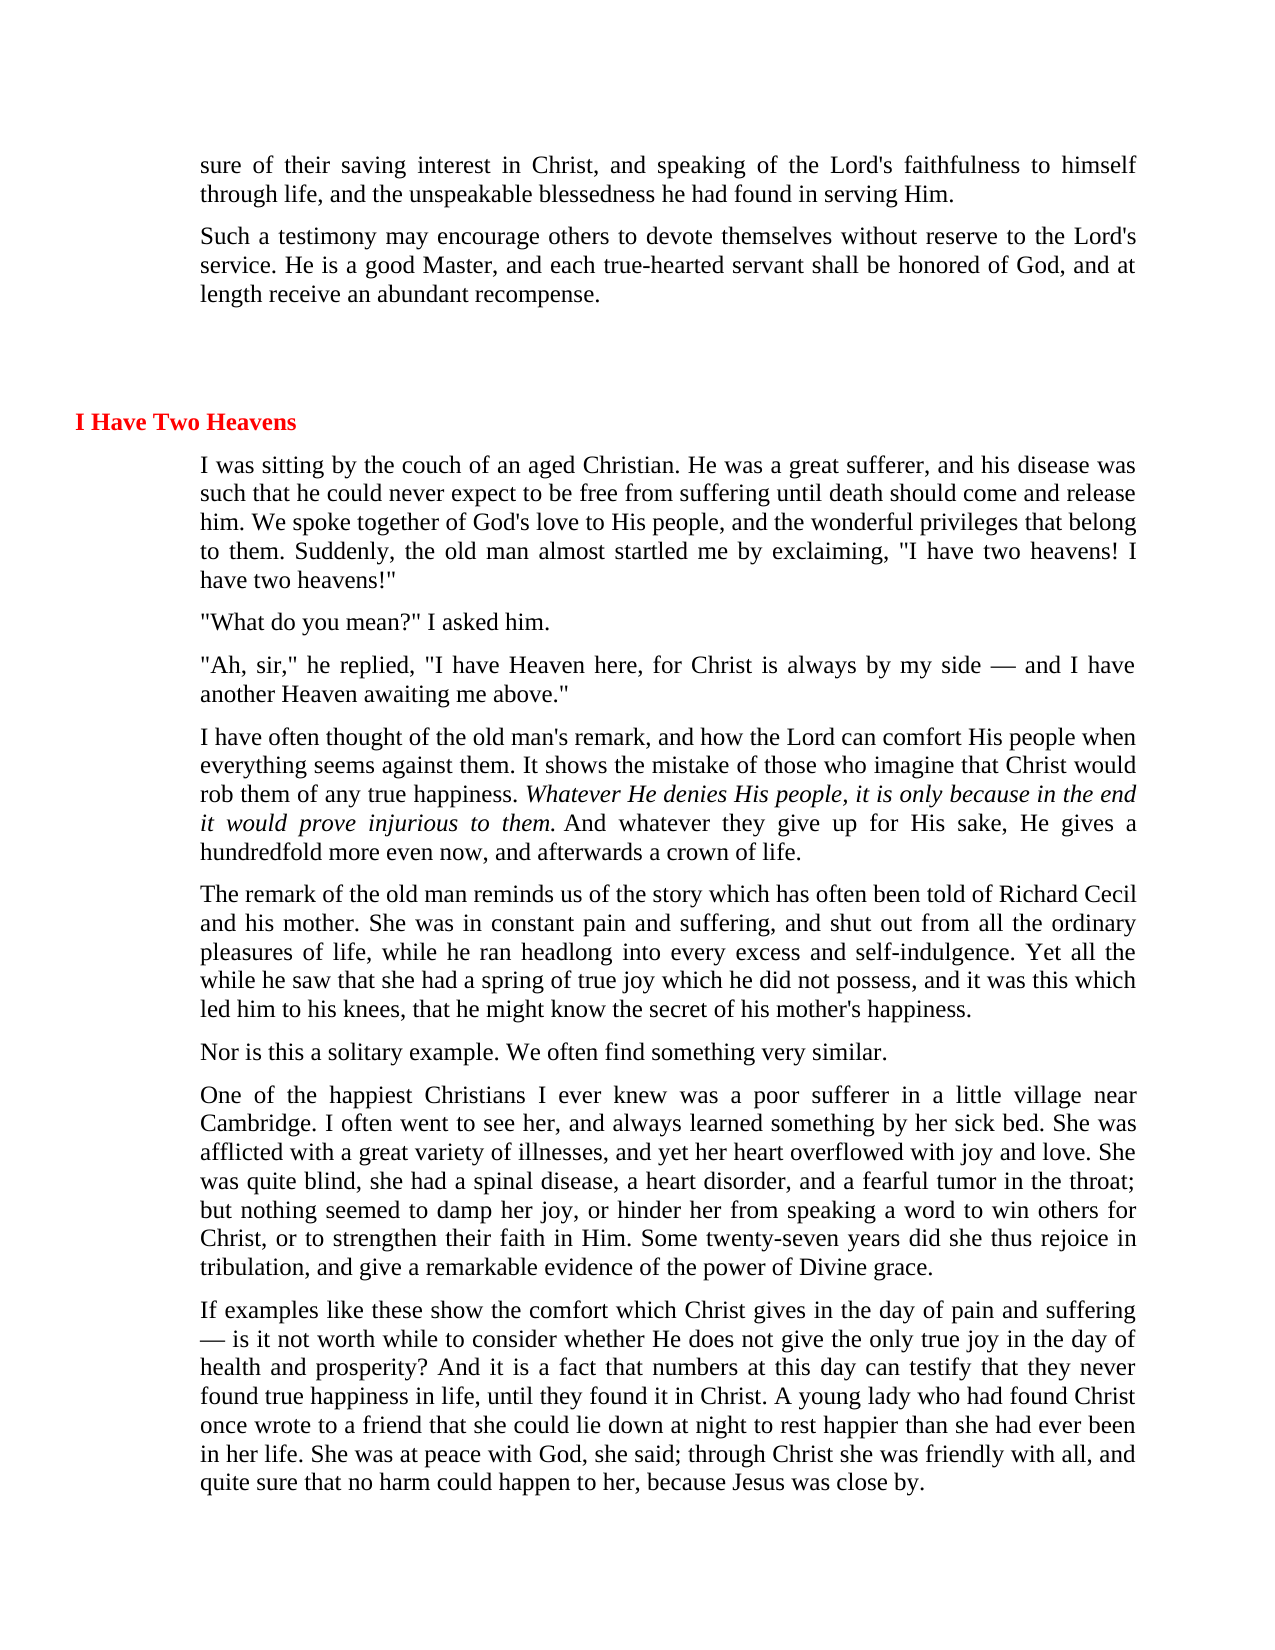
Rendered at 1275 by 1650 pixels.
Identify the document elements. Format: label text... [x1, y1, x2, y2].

text One of the happiest Christians I ever knew was a poor sufferer in a little village near Cambridge. I often went to see her, and always learned something by her sick bed. She was afflicted with a great variety of illnesses, and yet her heart overflowed with joy and love. She was quite blind, she had a spinal disease, a heart disorder, and a fearful tumor in the throat; but nothing seemed to damp her joy, or hinder her from speaking a word to win others for Christ, or to strengthen their faith in Him. Some twenty-seven years did she thus rejoice in tribulation, and give a remarkable evidence of the power of Divine grace. [200, 1080, 1137, 1281]
text "What do you mean?" I asked him. [200, 607, 1137, 636]
text Such a testimony may encourage others to devote themselves without reserve to the Lord's service. He is a good Master, and each true-hearted servant shall be honored of God, and at length receive an abundant recompense. [200, 221, 1137, 308]
text Nor is this a solitary example. We often find something very similar. [200, 1037, 1137, 1066]
text "Ah, sir," he replied, "I have Heaven here, for Christ is always by my side — and I have another Heaven awaiting me above." [200, 650, 1137, 708]
text The remark of the old man reminds us of the story which has often been told of Richard Cecil and his mother. She was in constant pain and suffering, and shut out from all the ordinary pleasures of life, while he ran headlong into every excess and self-indulgence. Yet all the while he saw that she had a spring of true joy which he did not possess, and it was this which led him to his knees, that he might know the secret of his mother's happiness. [200, 879, 1137, 1023]
text If examples like these show the comfort which Christ gives in the day of pain and suffering — is it not worth while to consider whether He does not give the only true joy in the day of health and prosperity? And it is a fact that numbers at this day can testify that they never found true happiness in life, until they found it in Christ. A young lady who had found Christ once wrote to a friend that she could lie down at night to rest happier than she had ever been in her life. She was at peace with God, she said; through Christ she was friendly with all, and quite sure that no harm could happen to her, because Jesus was close by. [200, 1295, 1137, 1496]
text I have often thought of the old man's remark, and how the Lord can comfort His people when everything seems against them. It shows the mistake of those who imagine that Christ would rob them of any true happiness. Whatever He denies His people, it is only because in the end it would prove injurious to them. And whatever they give up for His sake, He gives a hundredfold more even now, and afterwards a crown of life. [200, 722, 1137, 865]
text I was sitting by the couch of an aged Christian. He was a great sufferer, and his disease was such that he could never expect to be free from suffering until death should come and release him. We spoke together of God's love to His people, and the wonderful privileges that belong to them. Suddenly, the old man almost startled me by exclaiming, "I have two heavens! I have two heavens!" [200, 450, 1137, 593]
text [200, 150, 1137, 207]
